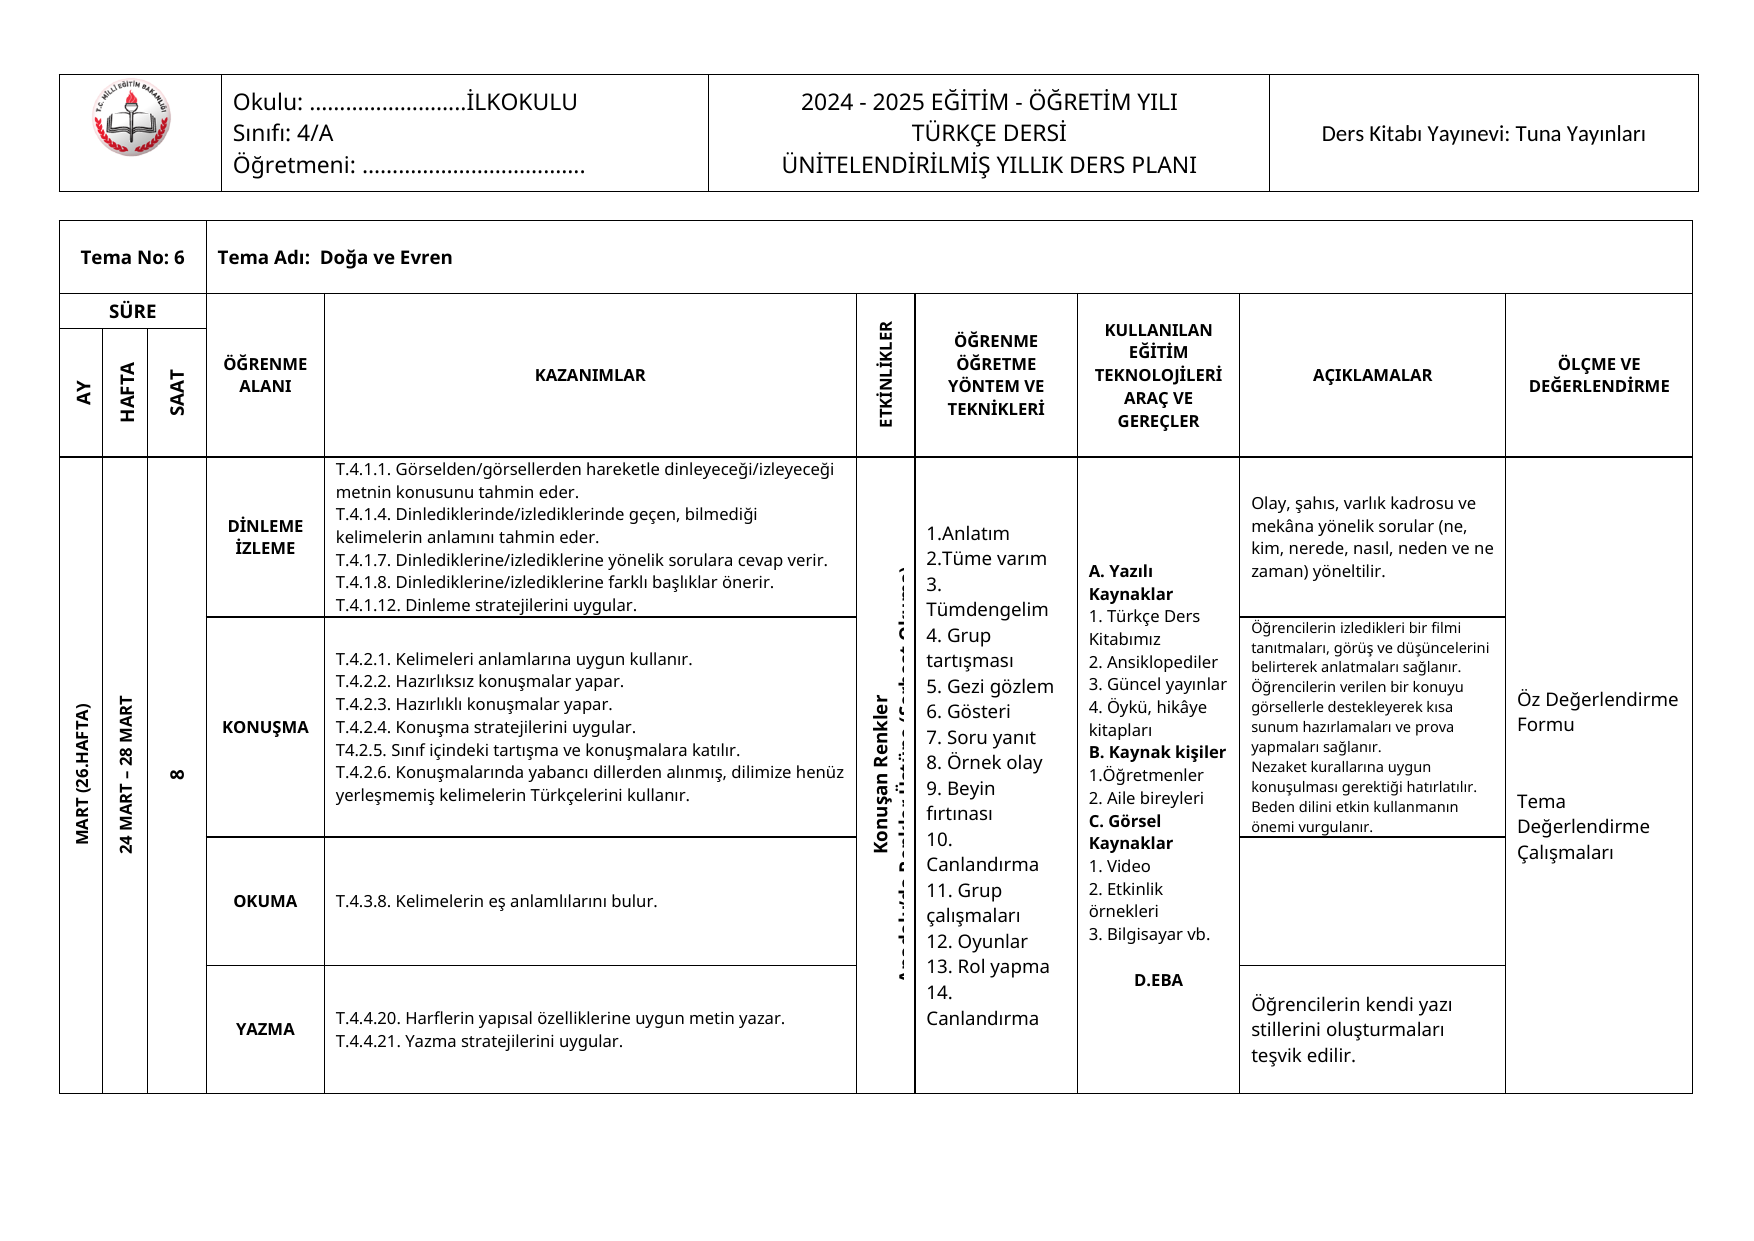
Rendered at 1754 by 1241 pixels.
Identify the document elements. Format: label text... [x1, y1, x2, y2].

table_header Tema No: 6 [60, 221, 206, 293]
table_cell Öz Değerlendirme Formu Tema Değerlendirme Çalışmaları [1506, 458, 1692, 1093]
picture [86, 75, 176, 163]
table_cell KONUŞMA [207, 618, 324, 836]
table_header Tema Adı: Doğa ve Evren [207, 221, 1692, 293]
table_cell AY [60, 329, 102, 456]
table_cell T.4.2.1. Kelimeleri anlamlarına uygun kullanır. T.4.2.2. Hazırlıksız konuşmalar yapar. T.4.2.3. Hazırlıklı konuşmalar yapar. T.4.2.4. Konuşma stratejilerini uygular. T4.2.5. Sınıf içindeki tartışma ve konuşmalara katılır. T.4.2.6. Konuşmalarında yabancı dillerden alınmış, dilimize henüz yerleşmemiş kelimelerin Türkçelerini kullanır. [325, 618, 856, 836]
table_cell T.4.4.20. Harflerin yapısal özelliklerine uygun metin yazar. T.4.4.21. Yazma stratejilerini uygular. [325, 966, 856, 1093]
table_cell 8 [148, 458, 206, 1093]
table_cell T.4.3.8. Kelimelerin eş anlamlılarını bulur. [325, 838, 856, 964]
table_cell AÇIKLAMALAR [1240, 294, 1505, 456]
table_cell Öğrencilerin izledikleri bir filmi tanıtmaları, görüş ve düşüncelerini belirterek anlatmaları sağlanır. Öğrencilerin verilen bir konuyu görsellerle destekleyerek kısa sunum hazırlamaları ve prova yapmaları sağlanır. Nezaket kurallarına uygun konuşulması gerektiği hatırlatılır. Beden dilini etkin kullanmanın önemi vurgulanır. [1240, 618, 1505, 836]
table_cell HAFTA [103, 329, 147, 456]
table_cell Öğrencilerin kendi yazı stillerini oluşturmaları teşvik edilir. [1240, 966, 1505, 1093]
table_cell T.4.1.1. Görselden/görsellerden hareketle dinleyeceği/izleyeceği metnin konusunu tahmin eder. T.4.1.4. Dinlediklerinde/izlediklerinde geçen, bilmediği kelimelerin anlamını tahmin eder. T.4.1.7. Dinlediklerine/izlediklerine yönelik sorulara cevap verir. T.4.1.8. Dinlediklerine/izlediklerine farklı başlıklar önerir. T.4.1.12. Dinleme stratejilerini uygular. [325, 458, 856, 616]
table_cell Konuşan Renkler Anadolu’da Renkler Üstüne (Serbest Okuma) [857, 458, 914, 1093]
table_cell 24 MART – 28 MART [103, 458, 147, 1093]
table_cell DİNLEME İZLEME [207, 458, 324, 616]
table_cell ÖĞRENME ALANI [207, 294, 324, 456]
table_cell ÖĞRENME ÖĞRETME YÖNTEM VE TEKNİKLERİ [916, 294, 1077, 456]
table_cell Olay, şahıs, varlık kadrosu ve mekâna yönelik sorular (ne, kim, nerede, nasıl, neden ve ne zaman) yöneltilir. [1240, 458, 1505, 616]
table_cell OKUMA [207, 838, 324, 964]
table_cell [1240, 838, 1505, 964]
table_cell SAAT [148, 329, 206, 456]
table_cell A. Yazılı Kaynaklar 1. Türkçe Ders Kitabımız 2. Ansiklopediler 3. Güncel yayınlar 4. Öykü, hikâye kitapları B. Kaynak kişiler 1.Öğretmenler 2. Aile bireyleri C. Görsel Kaynaklar 1. Video 2. Etkinlik örnekleri 3. Bilgisayar vb. D.EBA [1078, 458, 1239, 1093]
table_cell SÜRE [60, 294, 206, 328]
table_cell YAZMA [207, 966, 324, 1093]
table_cell ETKİNLİKLER [857, 294, 914, 456]
table_cell 1.Anlatım 2.Tüme varım 3. Tümdengelim 4. Grup tartışması 5. Gezi gözlem 6. Gösteri 7. Soru yanıt 8. Örnek olay 9. Beyin fırtınası 10. Canlandırma 11. Grup çalışmaları 12. Oyunlar 13. Rol yapma 14. Canlandırma [916, 458, 1077, 1093]
table_cell ÖLÇME VE DEĞERLENDİRME [1506, 294, 1692, 456]
table_cell KAZANIMLAR [325, 294, 856, 456]
table_cell MART (26.HAFTA) [60, 458, 102, 1093]
table_cell KULLANILAN EĞİTİM TEKNOLOJİLERİ ARAÇ VE GEREÇLER [1078, 294, 1239, 456]
